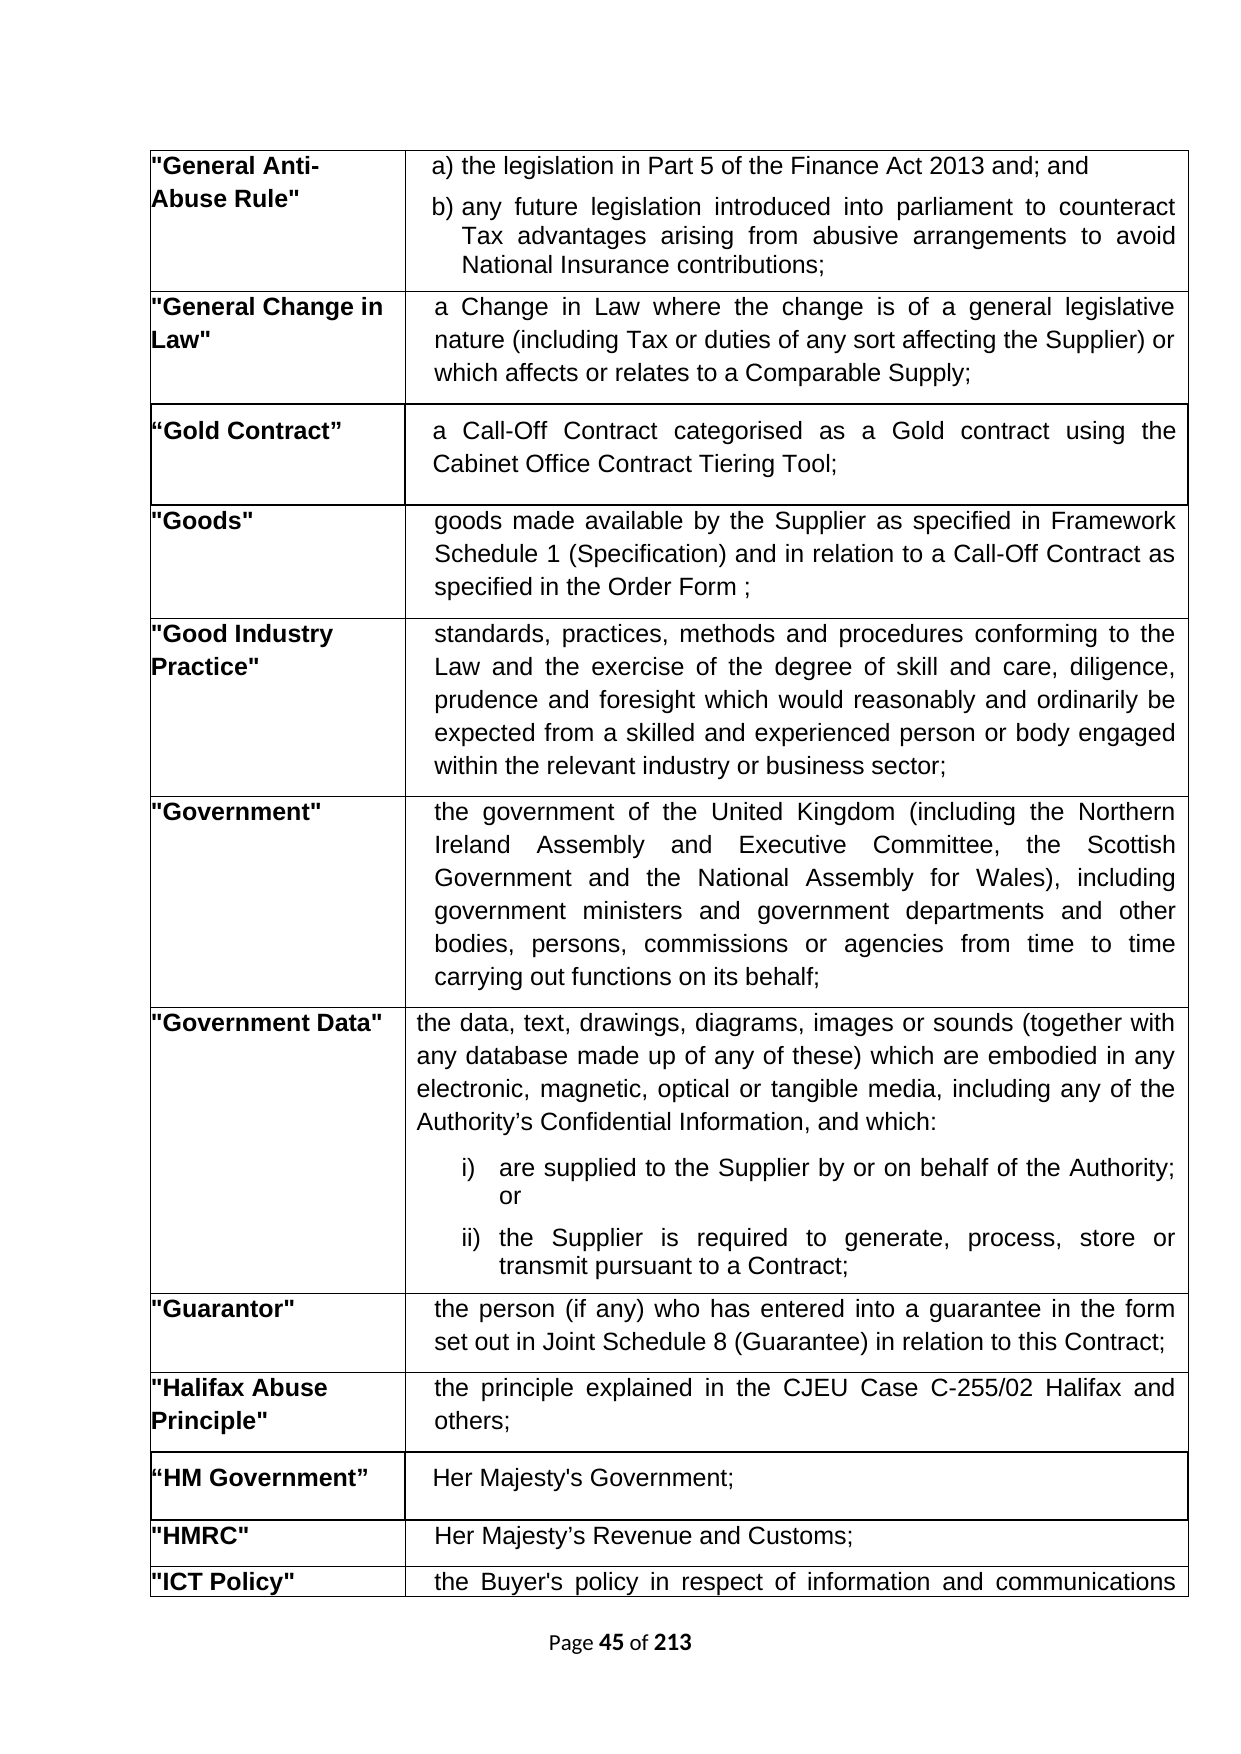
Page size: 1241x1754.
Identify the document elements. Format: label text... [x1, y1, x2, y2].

table_cell Her Majesty's Government; [406, 1453, 1187, 1519]
table_cell the data, text, drawings, diagrams, images or sounds (together with any database made up of any of these) which are embodied in any electronic, magnetic, optical or tangible media, including any of the Authority’s Confidential Information, and which: are supplied to the Supplier by or on behalf of the Authority; or the Supplier is required to generate, process, store or transmit pursuant to a Contract; [406, 1008, 1188, 1293]
table_cell a Change in Law where the change is of a general legislative nature (including Tax or duties of any sort affecting the Supplier) or which affects or relates to a Comparable Supply; [406, 292, 1188, 403]
table_cell the government of the United Kingdom (including the Northern Ireland Assembly and Executive Committee, the Scottish Government and the National Assembly for Wales), including government ministers and government departments and other bodies, persons, commissions or agencies from time to time carrying out functions on its behalf; [406, 797, 1188, 1007]
table_cell standards, practices, methods and procedures conforming to the Law and the exercise of the degree of skill and care, diligence, prudence and foresight which would reasonably and ordinarily be expected from a skilled and experienced person or body engaged within the relevant industry or business sector; [406, 619, 1188, 796]
table_cell the principle explained in the CJEU Case C-255/02 Halifax and others; [406, 1373, 1188, 1451]
table_cell “HM Government” [152, 1453, 404, 1519]
table_cell "Government" [151, 797, 405, 1007]
table_cell a Call-Off Contract categorised as a Gold contract using the Cabinet Office Contract Tiering Tool; [406, 405, 1187, 504]
table_cell "Guarantor" [151, 1294, 405, 1372]
table_cell the person (if any) who has entered into a guarantee in the form set out in Joint Schedule 8 (Guarantee) in relation to this Contract; [406, 1294, 1188, 1372]
table_cell Her Majesty’s Revenue and Customs; [406, 1521, 1188, 1566]
table_cell goods made available by the Supplier as specified in Framework Schedule 1 (Specification) and in relation to a Call-Off Contract as specified in the Order Form ; [406, 506, 1188, 617]
table_cell “Gold Contract” [152, 405, 404, 504]
table_cell "Halifax Abuse Principle" [151, 1373, 405, 1451]
table_cell "General Anti-Abuse Rule" [151, 151, 405, 291]
table_cell "Goods" [151, 506, 405, 617]
table_cell "HMRC" [151, 1521, 405, 1566]
table_cell "Good Industry Practice" [151, 619, 405, 796]
table_cell "ICT Policy" [151, 1567, 405, 1596]
table_cell "Government Data" [151, 1008, 405, 1293]
table_cell the legislation in Part 5 of the Finance Act 2013 and; and any future legislation introduced into parliament to counteract Tax advantages arising from abusive arrangements to avoid National Insurance contributions; [406, 151, 1188, 291]
table_cell "General Change in Law" [151, 292, 405, 403]
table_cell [406, 1567, 1188, 1596]
